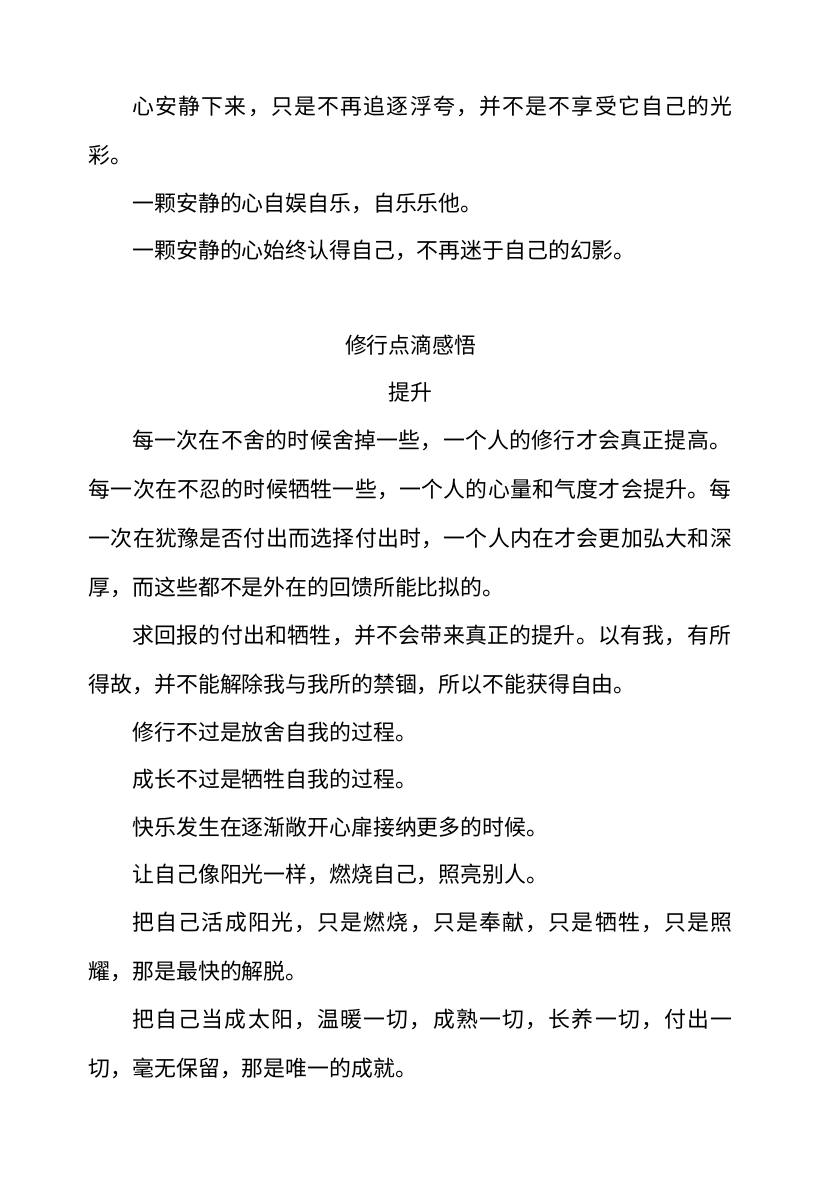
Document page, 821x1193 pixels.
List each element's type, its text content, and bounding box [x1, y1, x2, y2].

text 让自己像阳光一样，燃烧自己，照亮别人。 [88, 858, 732, 891]
text 修行点滴感悟 [88, 327, 732, 360]
text 一颗安静的心自娱自乐，自乐乐他。 [88, 186, 732, 219]
text 每一次在不舍的时候舍掉一些，一个人的修行才会真正提高。每一次在不忍的时候牺牲一些，一个人的心量和气度才会提升。每一次在犹豫是否付出而选择付出时，一个人内在才会更加弘大和深厚，而这些都不是外在的回馈所能比拟的。 [88, 423, 732, 603]
text 心安静下来，只是不再追逐浮夸，并不是不享受它自己的光彩。 [88, 89, 732, 171]
text 快乐发生在逐渐敞开心扉接纳更多的时候。 [88, 810, 732, 843]
text 一颗安静的心始终认得自己，不再迷于自己的幻影。 [88, 234, 732, 266]
text 成长不过是牺牲自我的过程。 [88, 763, 732, 795]
text 把自己活成阳光，只是燃烧，只是奉献，只是牺牲，只是照耀，那是最快的解脱。 [88, 905, 732, 987]
text 提升 [88, 376, 732, 409]
text 把自己当成太阳，温暖一切，成熟一切，长养一切，付出一切，毫无保留，那是唯一的成就。 [88, 1002, 732, 1084]
text 修行不过是放舍自我的过程。 [88, 715, 732, 748]
text 求回报的付出和牺牲，并不会带来真正的提升。以有我，有所得故，并不能解除我与我所的禁锢，所以不能获得自由。 [88, 618, 732, 700]
